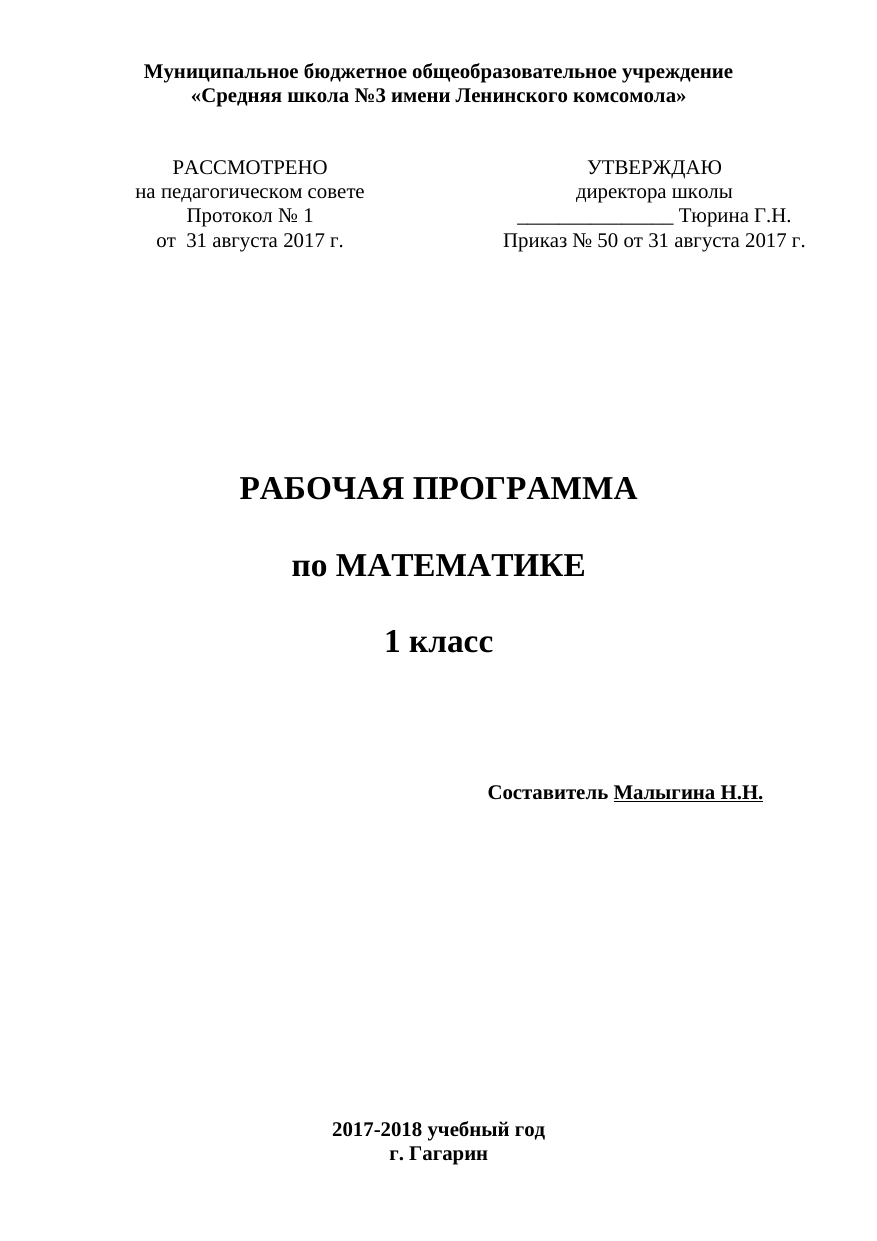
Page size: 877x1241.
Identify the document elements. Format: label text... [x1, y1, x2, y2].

text по МАТЕМАТИКЕ [59, 545, 818, 583]
text 1 класс [59, 621, 818, 660]
text г. Гагарин [59, 1141, 818, 1165]
text РАБОЧАЯ ПРОГРАММА [59, 468, 818, 506]
text «Средняя школа №3 имени Ленинского комсомола» [59, 83, 818, 107]
text Муниципальное бюджетное общеобразовательное учреждение [59, 59, 818, 83]
text 2017-2018 учебный год [59, 1117, 818, 1141]
text Составитель Малыгина Н.Н. [487, 780, 818, 804]
table_header УТВЕРЖДАЮ директора школы _______________ Тюрина Г.Н. Приказ № 50 от 31 августа 2017 г. [452, 155, 856, 252]
table_header РАССМОТРЕНО на педагогическом совете Протокол № 1 от 31 августа 2017 г. [48, 155, 452, 252]
